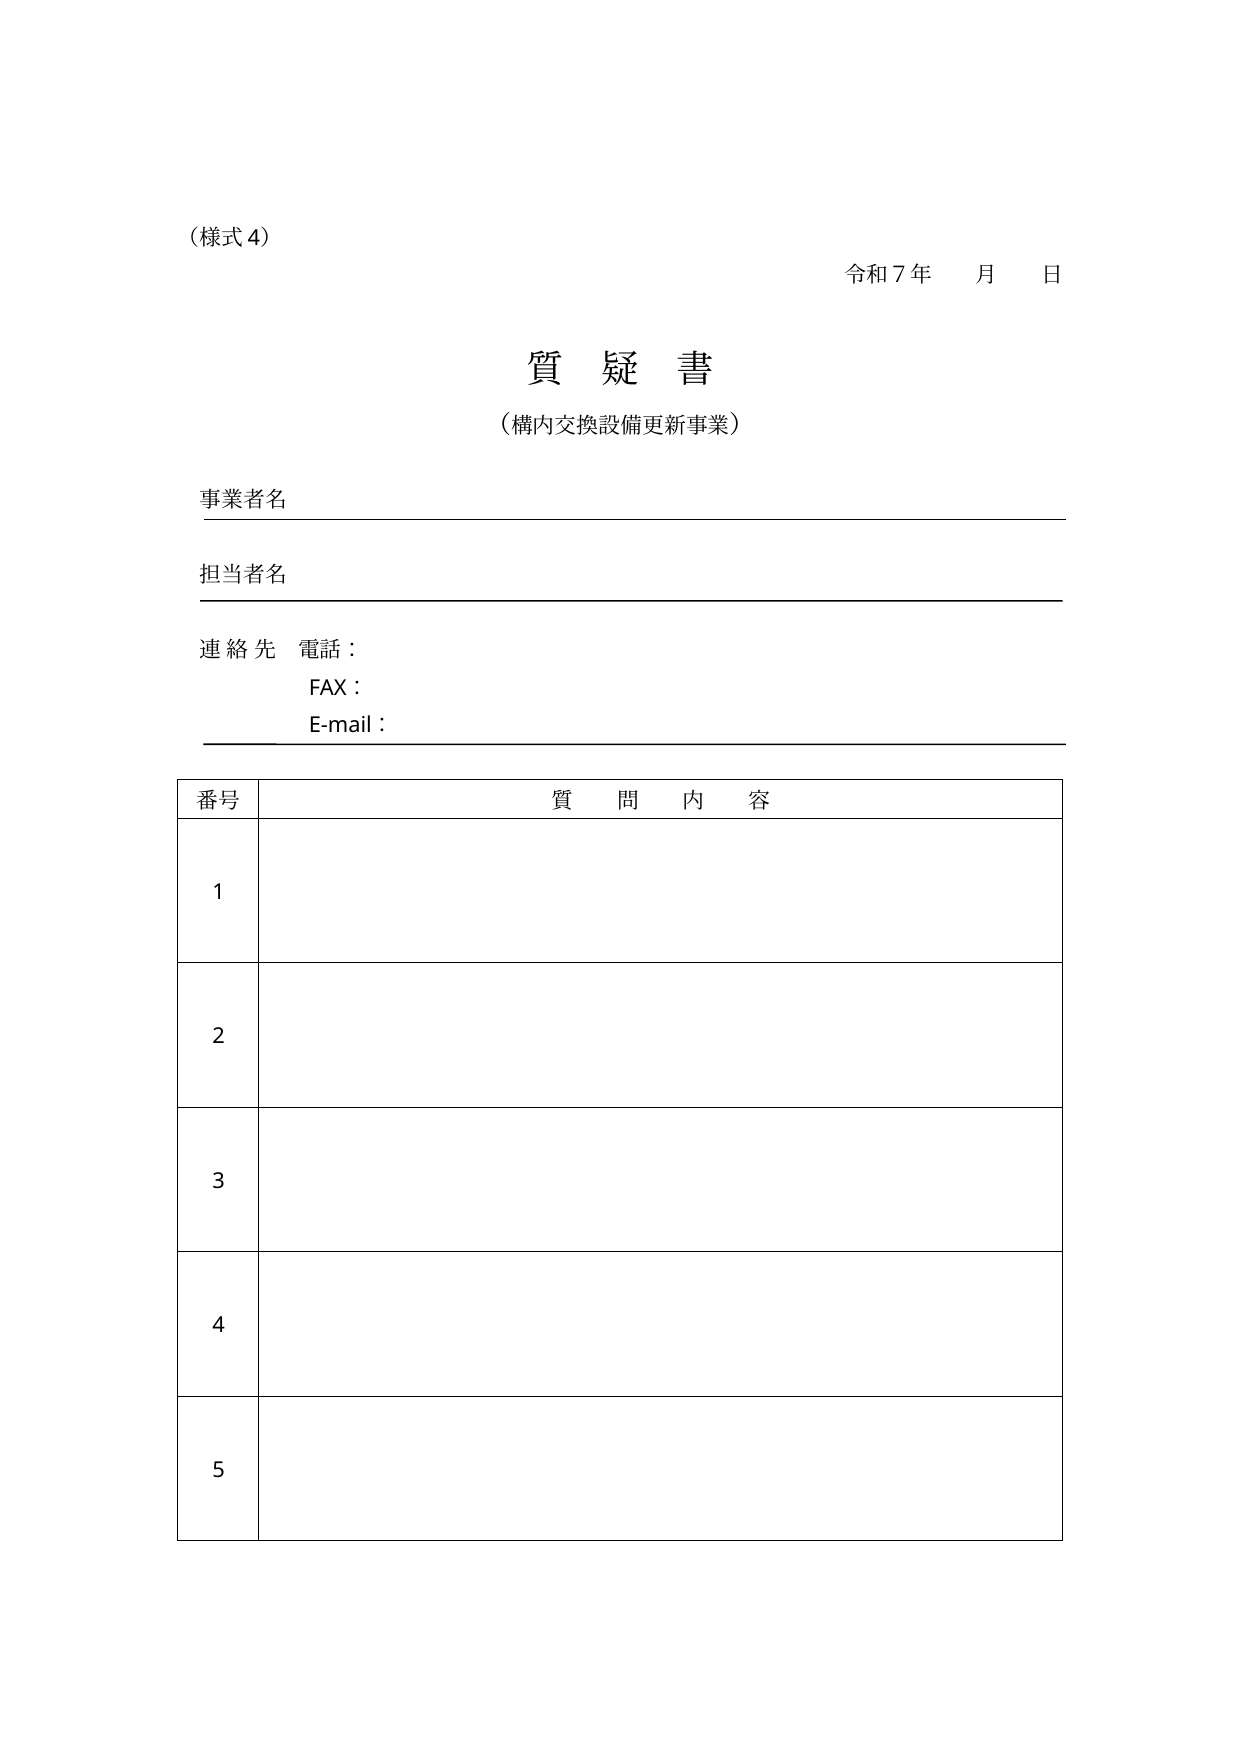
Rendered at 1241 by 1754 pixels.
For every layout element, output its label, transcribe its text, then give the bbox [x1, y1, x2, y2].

text E-mail： [177, 704, 1063, 742]
text 担当者名 [177, 554, 1063, 592]
table_cell 1 [178, 819, 258, 962]
table_cell [259, 819, 1062, 962]
text 連 絡 先 電話： [177, 629, 1063, 667]
table_cell [259, 963, 1062, 1107]
text 質 疑 書 [177, 329, 1063, 404]
table_cell [259, 1252, 1062, 1396]
text （様式4） [177, 217, 1063, 254]
table_cell 4 [178, 1252, 258, 1396]
table_cell 3 [178, 1108, 258, 1251]
table_cell 5 [178, 1397, 258, 1540]
table_cell [259, 1108, 1062, 1251]
table_header 番号 [178, 780, 258, 818]
text 令和７年 月 日 [177, 254, 1063, 292]
table_header 質 問 内 容 [259, 780, 1062, 818]
table_cell 2 [178, 963, 258, 1107]
text （構内交換設備更新事業） [177, 404, 1063, 442]
text FAX： [177, 667, 1063, 704]
table_cell [259, 1397, 1062, 1540]
text 事業者名 [177, 479, 1063, 517]
